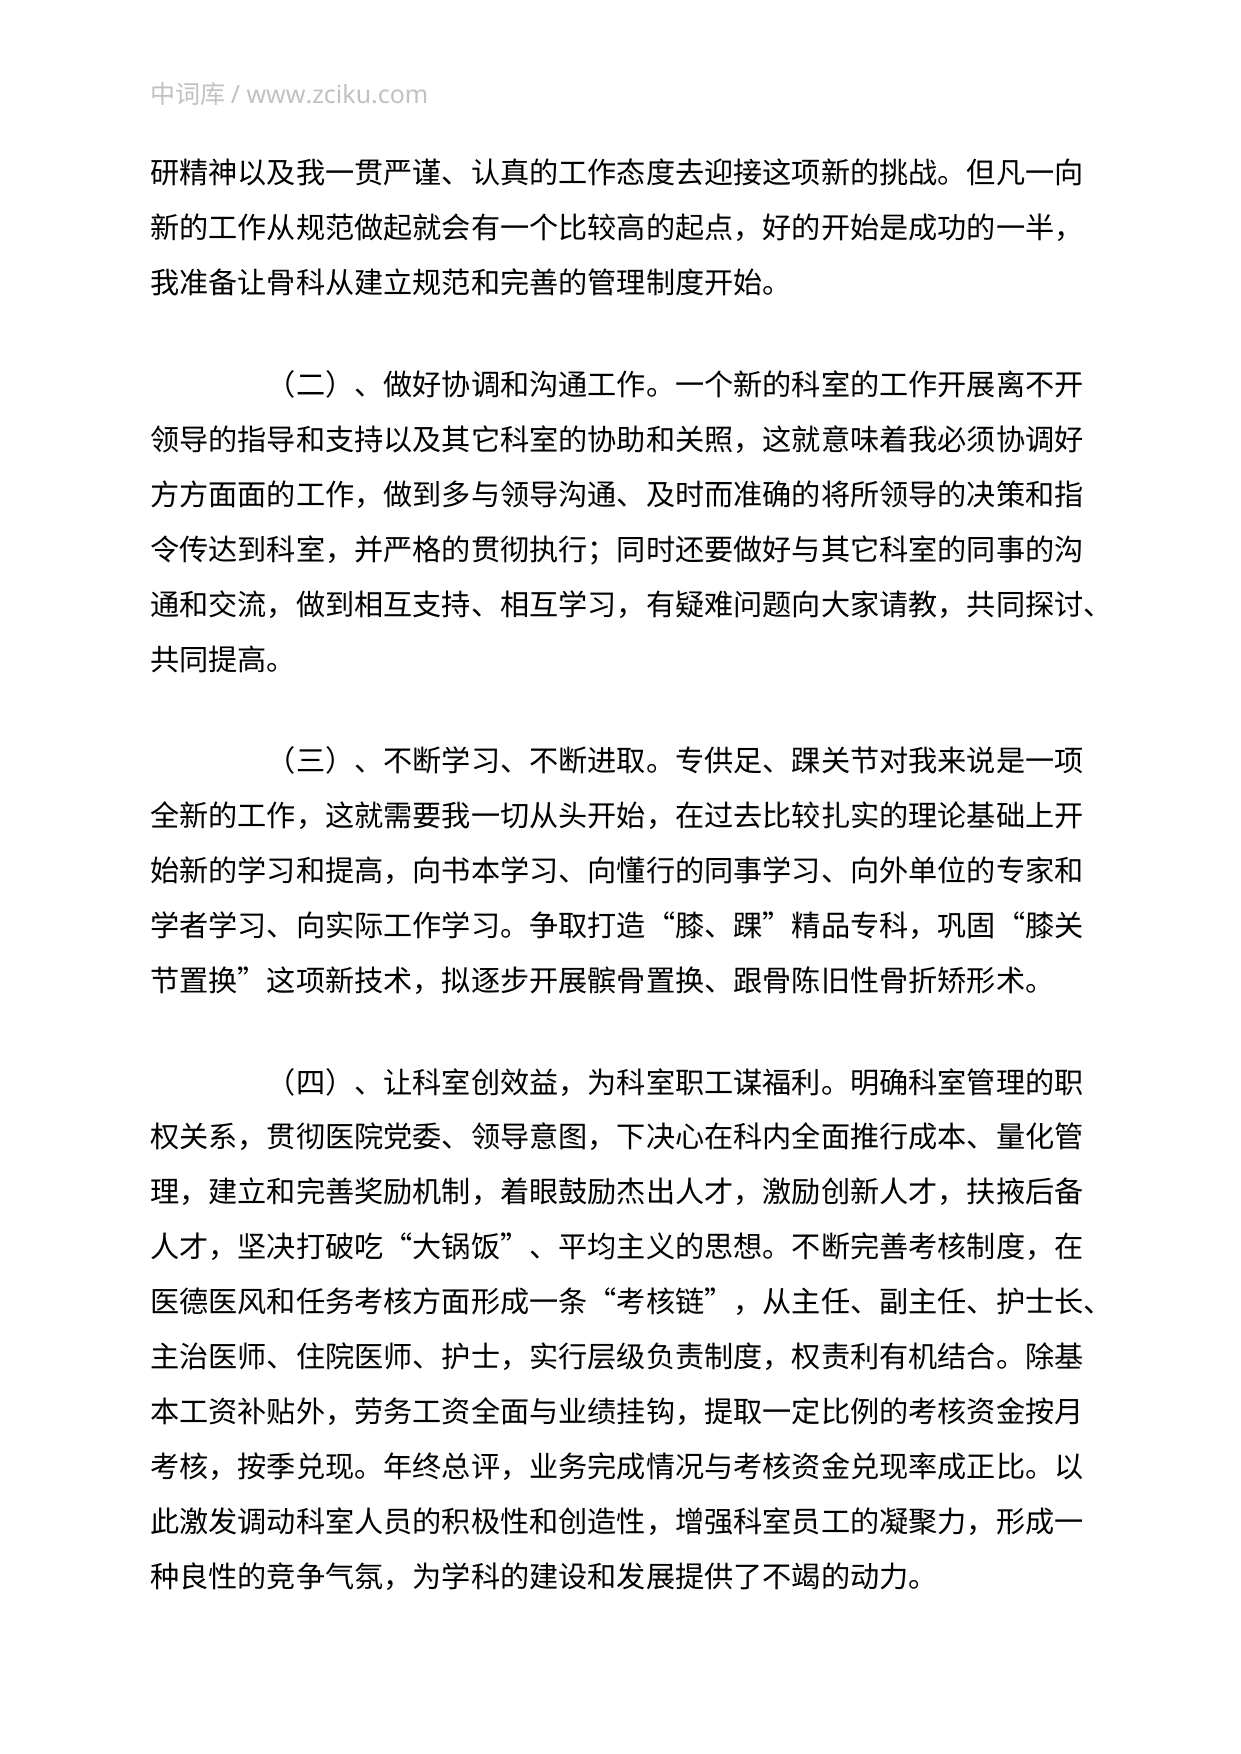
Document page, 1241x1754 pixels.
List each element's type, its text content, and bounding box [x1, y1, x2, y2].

text （二）、做好协调和沟通工作。一个新的科室的工作开展离不开领导的指导和支持以及其它科室的协助和关照，这就意味着我必须协调好方方面面的工作，做到多与领导沟通、及时而准确的将所领导的决策和指令传达到科室，并严格的贯彻执行；同时还要做好与其它科室的同事的沟通和交流，做到相互支持、相互学习，有疑难问题向大家请教，共同探讨、共同提高。 [150, 362, 1090, 678]
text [150, 150, 1090, 302]
text （四）、让科室创效益，为科室职工谋福利。明确科室管理的职权关系，贯彻医院党委、领导意图，下决心在科内全面推行成本、量化管理，建立和完善奖励机制，着眼鼓励杰出人才，激励创新人才，扶掖后备人才，坚决打破吃“大锅饭”、平均主义的思想。不断完善考核制度，在医德医风和任务考核方面形成一条“考核链”，从主任、副主任、护士长、主治医师、住院医师、护士，实行层级负责制度，权责利有机结合。除基本工资补贴外，劳务工资全面与业绩挂钩，提取一定比例的考核资金按月考核，按季兑现。年终总评，业务完成情况与考核资金兑现率成正比。以此激发调动科室人员的积极性和创造性，增强科室员工的凝聚力，形成一种良性的竞争气氛，为学科的建设和发展提供了不竭的动力。 [150, 1059, 1090, 1596]
text （三）、不断学习、不断进取。专供足、踝关节对我来说是一项全新的工作，这就需要我一切从头开始，在过去比较扎实的理论基础上开始新的学习和提高，向书本学习、向懂行的同事学习、向外单位的专家和学者学习、向实际工作学习。争取打造“膝、踝”精品专科，巩固“膝关节置换”这项新技术，拟逐步开展髌骨置换、跟骨陈旧性骨折矫形术。 [150, 738, 1090, 1000]
